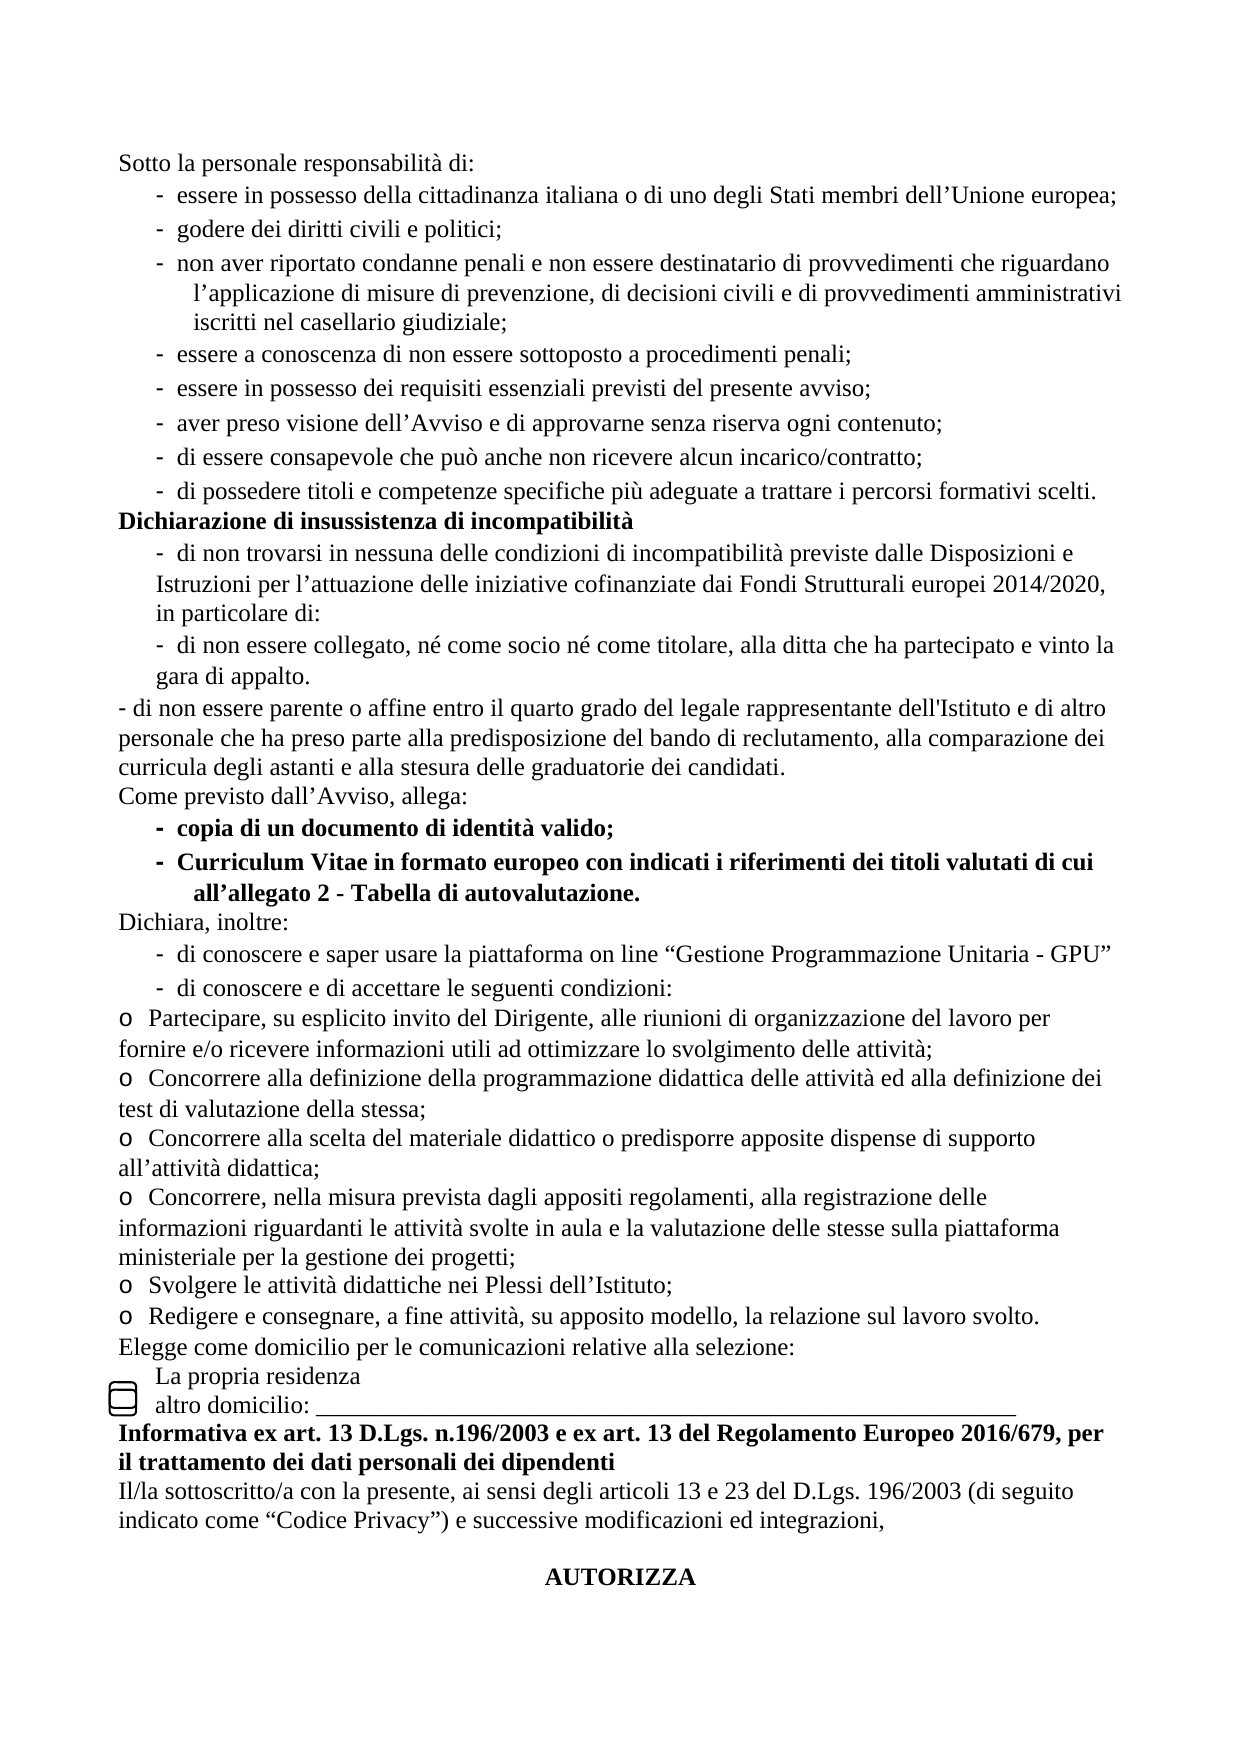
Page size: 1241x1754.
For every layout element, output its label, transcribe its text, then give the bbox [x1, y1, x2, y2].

text Dichiara, inoltre: [118, 907, 1122, 935]
text all’allegato 2 - Tabella di autovalutazione. [193, 878, 1122, 907]
text La propria residenza [118, 1361, 1122, 1390]
text - aver preso visione dell’Avviso e di approvarne senza riserva ogni contenuto; [156, 404, 1122, 438]
text Il/la sottoscritto/a con la presente, ai sensi degli articoli 13 e 23 del D.Lgs. 196/2003 (di seguito indicato come “Codice Privacy”) e successive modificazioni ed integrazioni, [118, 1476, 1122, 1533]
text - di essere consapevole che può anche non ricevere alcun incarico/contratto; [156, 438, 1122, 472]
text o Concorrere alla scelta del materiale didattico o predisporre apposite dispense di supporto all’attività didattica; [118, 1123, 1122, 1182]
text o Svolgere le attività didattiche nei Plessi dell’Istituto; o Redigere e consegnare, a fine attività, su apposito modello, la relazione sul lavoro svolto. [118, 1271, 1122, 1332]
text - essere in possesso della cittadinanza italiana o di uno degli Stati membri dell’Unione europea; [156, 176, 1122, 210]
text - copia di un documento di identità valido; [156, 810, 1122, 844]
text - godere dei diritti civili e politici; [156, 210, 1122, 244]
text o Concorrere alla definizione della programmazione didattica delle attività ed alla definizione dei test di valutazione della stessa; [118, 1063, 1122, 1123]
text Come previsto dall’Avviso, allega: [118, 781, 1122, 810]
text o Partecipare, su esplicito invito del Dirigente, alle riunioni di organizzazione del lavoro per fornire e/o ricevere informazioni utili ad ottimizzare lo svolgimento delle attività; [118, 1003, 1122, 1063]
text - di non essere parente o affine entro il quarto grado del legale rappresentante dell'Istituto e di altro personale che ha preso parte alla predisposizione del bando di reclutamento, alla comparazione dei curricula degli astanti e alla stesura delle graduatorie dei candidati. [118, 689, 1122, 781]
text Dichiarazione di insussistenza di incompatibilità [118, 506, 1122, 535]
text o Concorrere, nella misura prevista dagli appositi regolamenti, alla registrazione delle informazioni riguardanti le attività svolte in aula e la valutazione delle stesse sulla piattaforma ministeriale per la gestione dei progetti; [118, 1182, 1122, 1271]
text iscritti nel casellario giudiziale; [193, 307, 1122, 336]
text - di conoscere e saper usare la piattaforma on line “Gestione Programmazione Unitaria - GPU” [156, 935, 1122, 969]
text altro domicilio: ________________________________________________________ [118, 1390, 1122, 1418]
text - Curriculum Vitae in formato europeo con indicati i riferimenti dei titoli valutati di cui [156, 844, 1122, 878]
text - essere a conoscenza di non essere sottoposto a procedimenti penali; [156, 336, 1122, 370]
text - di possedere titoli e competenze specifiche più adeguate a trattare i percorsi formativi scelti. [156, 472, 1122, 506]
text - di non trovarsi in nessuna delle condizioni di incompatibilità previste dalle Disposizioni e Istruzioni per l’attuazione delle iniziative cofinanziate dai Fondi Strutturali europei 2014/2020, in particolare di: [156, 535, 1122, 627]
text - di conoscere e di accettare le seguenti condizioni: [156, 969, 1122, 1003]
text - di non essere collegato, né come socio né come titolare, alla ditta che ha partecipato e vinto la gara di appalto. [156, 627, 1122, 689]
text Informativa ex art. 13 D.Lgs. n.196/2003 e ex art. 13 del Regolamento Europeo 2016/679, per il trattamento dei dati personali dei dipendenti [118, 1418, 1122, 1476]
text - non aver riportato condanne penali e non essere destinatario di provvedimenti che riguardano [156, 244, 1122, 278]
text - essere in possesso dei requisiti essenziali previsti del presente avviso; [156, 370, 1122, 404]
text l’applicazione di misure di prevenzione, di decisioni civili e di provvedimenti amministrativi [193, 278, 1122, 307]
text Elegge come domicilio per le comunicazioni relative alla selezione: [118, 1332, 1122, 1361]
text Sotto la personale responsabilità di: [118, 148, 1122, 176]
text AUTORIZZA [118, 1562, 1122, 1591]
